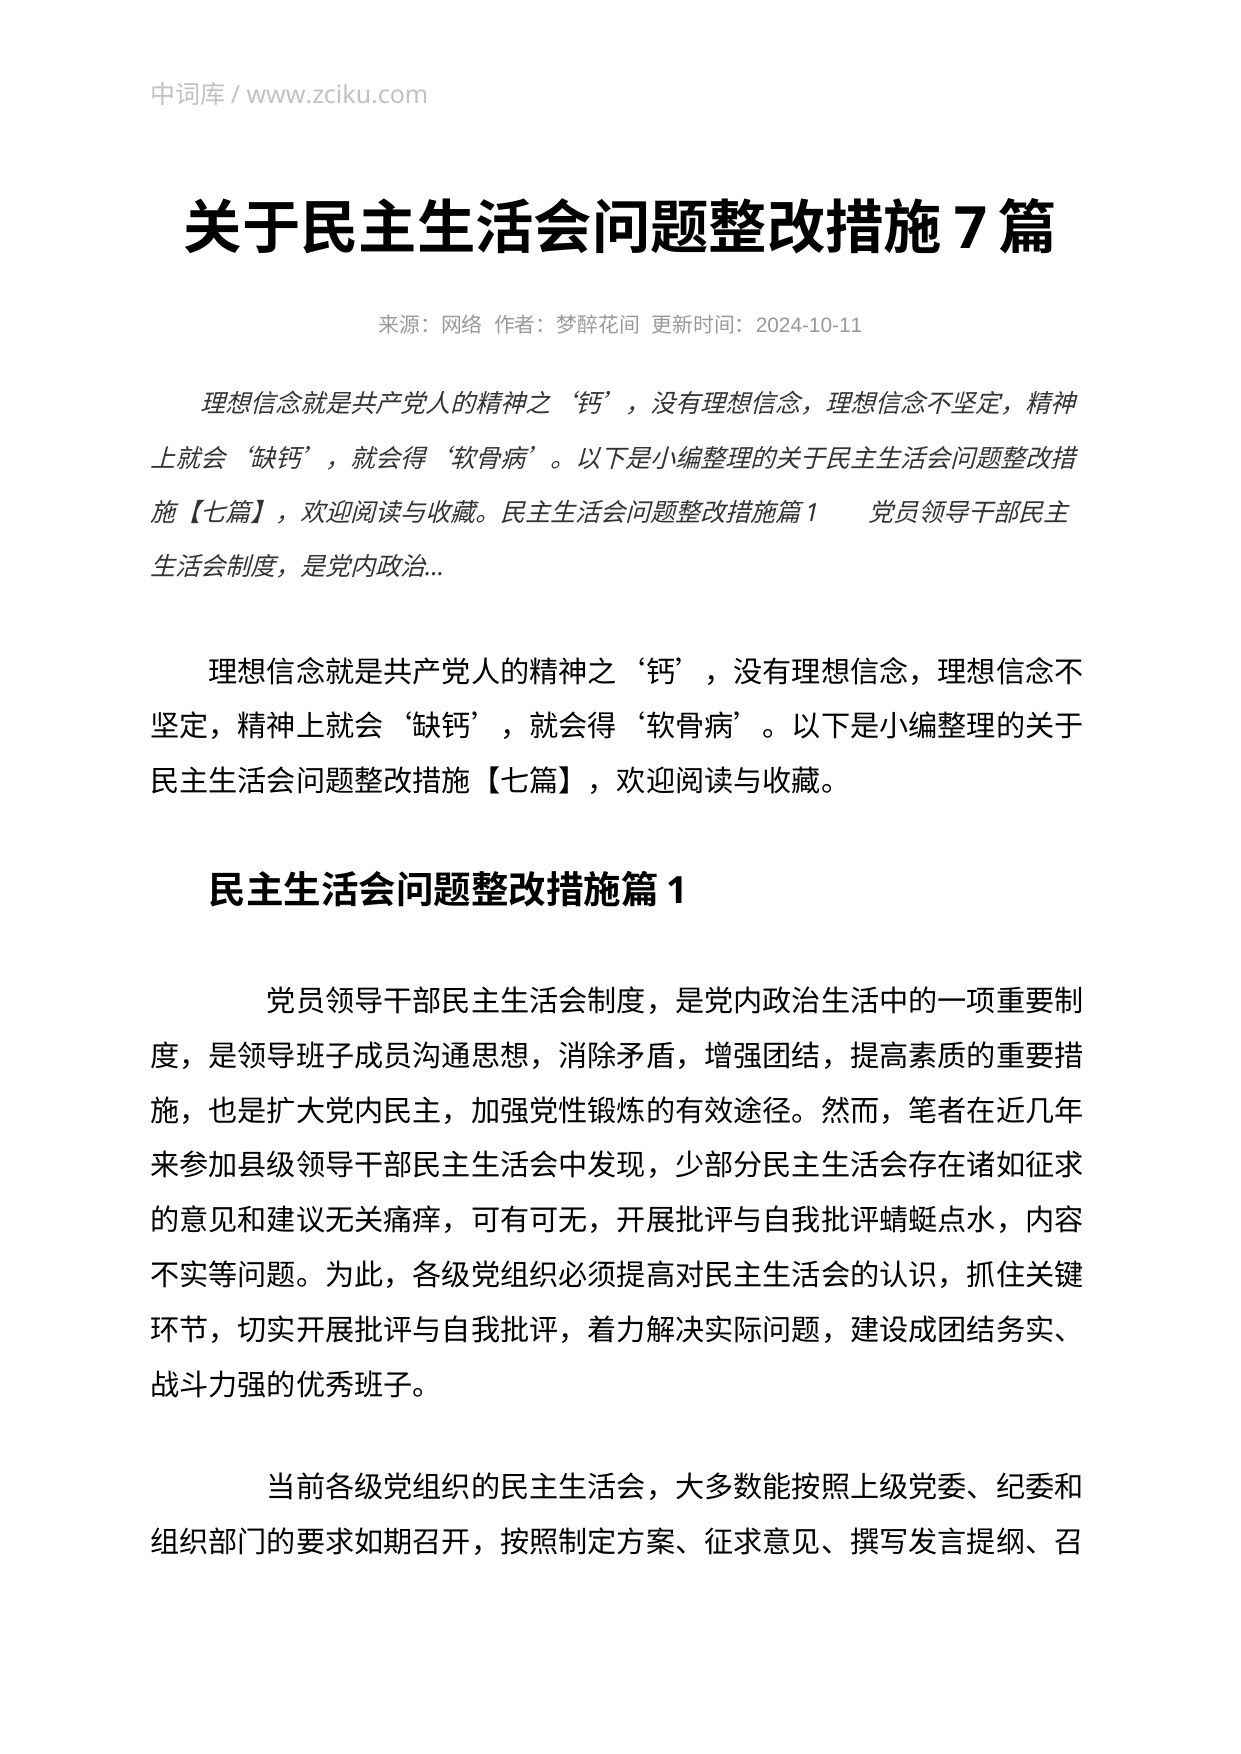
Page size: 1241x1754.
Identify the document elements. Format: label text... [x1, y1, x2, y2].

subtitle 关于民主生活会问题整改措施7篇 [150, 181, 1090, 266]
text 理想信念就是共产党人的精神之‘钙’，没有理想信念，理想信念不坚定，精神上就会‘缺钙’，就会得‘软骨病’。以下是小编整理的关于民主生活会问题整改措施【七篇】，欢迎阅读与收藏。民主生活会问题整改措施篇1 党员领导干部民主生活会制度，是党内政治... [150, 384, 1090, 583]
text 来源：网络 作者：梦醉花间 更新时间：2024-10-11 [150, 313, 1090, 337]
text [150, 1463, 1090, 1561]
text 民主生活会问题整改措施篇1 [150, 860, 1090, 914]
text 党员领导干部民主生活会制度，是党内政治生活中的一项重要制度，是领导班子成员沟通思想，消除矛盾，增强团结，提高素质的重要措施，也是扩大党内民主，加强党性锻炼的有效途径。然而，笔者在近几年来参加县级领导干部民主生活会中发现，少部分民主生活会存在诸如征求的意见和建议无关痛痒，可有可无，开展批评与自我批评蜻蜓点水，内容不实等问题。为此，各级党组织必须提高对民主生活会的认识，抓住关键环节，切实开展批评与自我批评，着力解决实际问题，建设成团结务实、战斗力强的优秀班子。 [150, 977, 1090, 1404]
text 理想信念就是共产党人的精神之‘钙’，没有理想信念，理想信念不坚定，精神上就会‘缺钙’，就会得‘软骨病’。以下是小编整理的关于民主生活会问题整改措施【七篇】，欢迎阅读与收藏。 [150, 648, 1090, 800]
